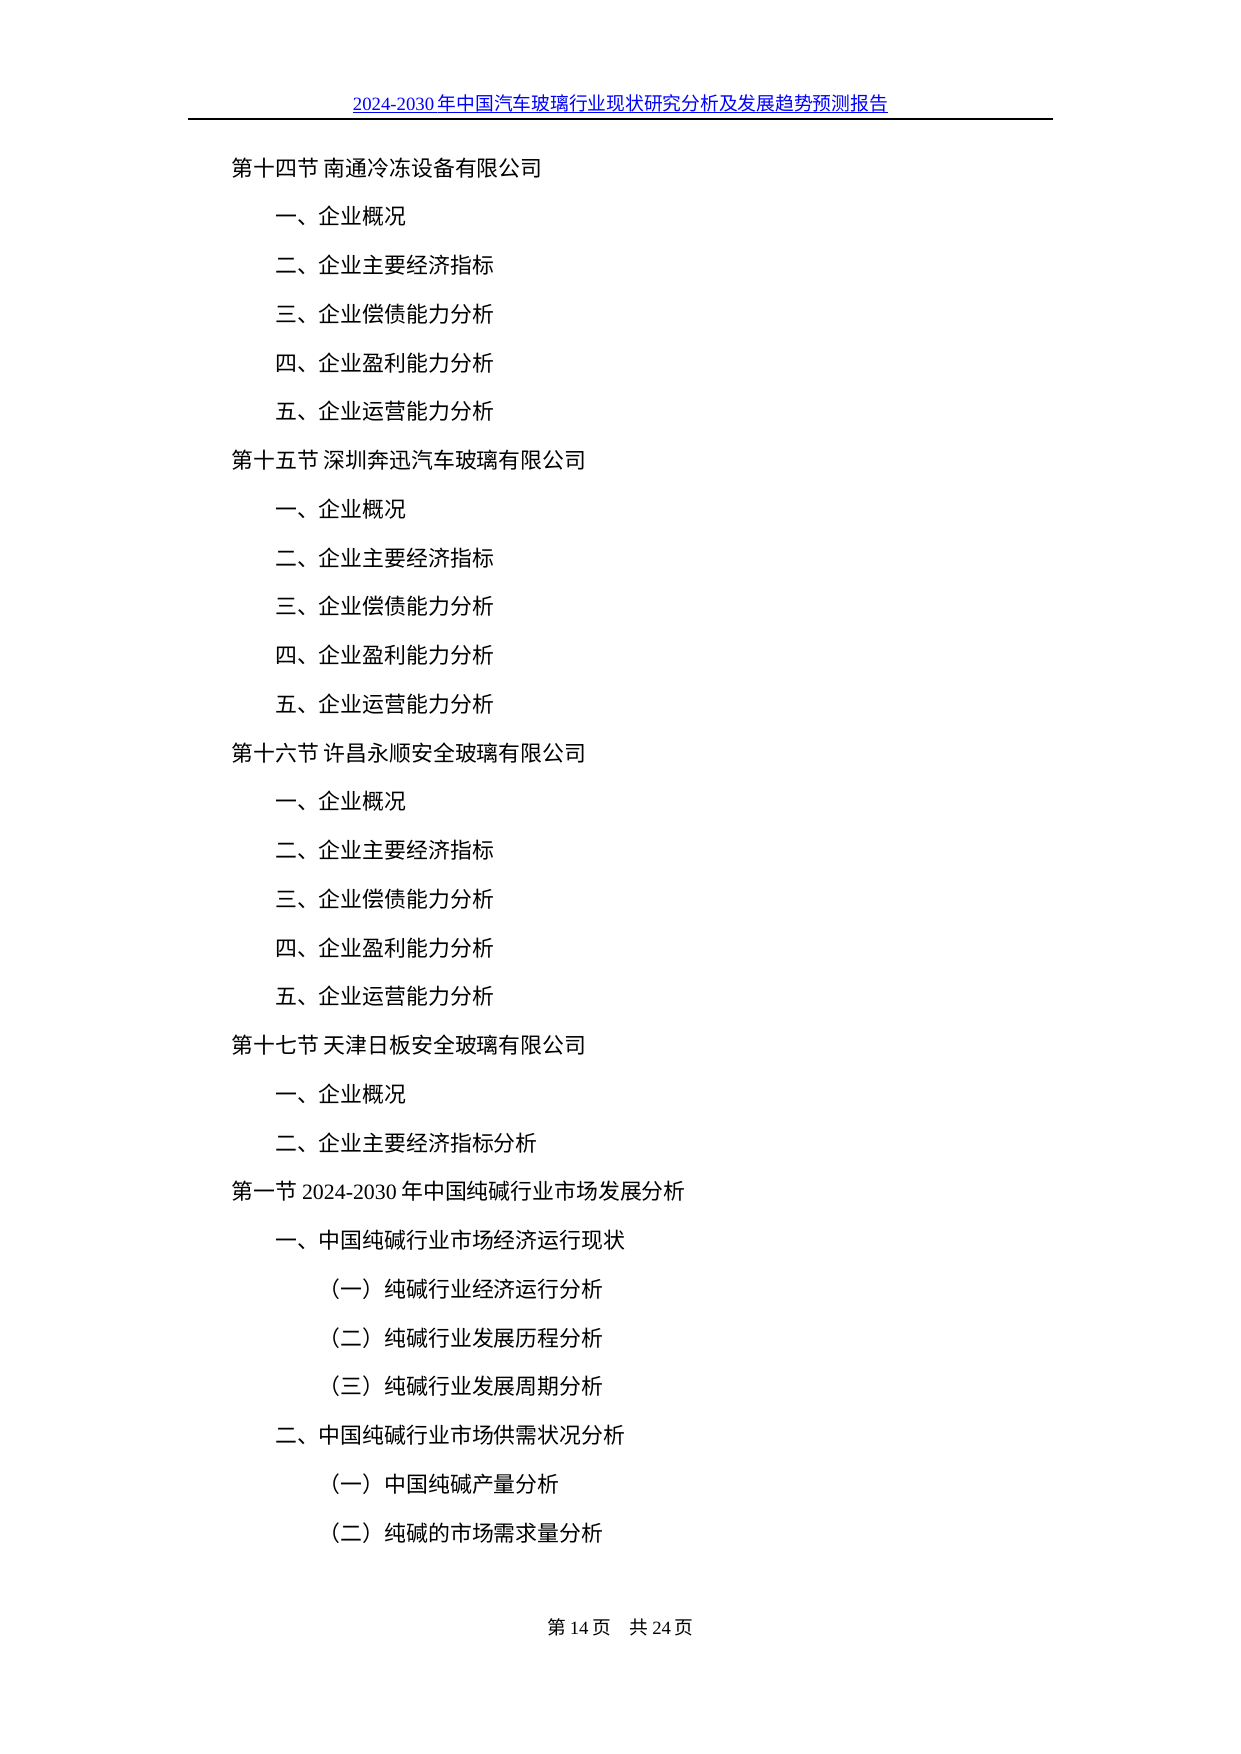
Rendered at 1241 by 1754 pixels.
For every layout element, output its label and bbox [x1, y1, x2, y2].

text [187, 150, 1053, 1548]
